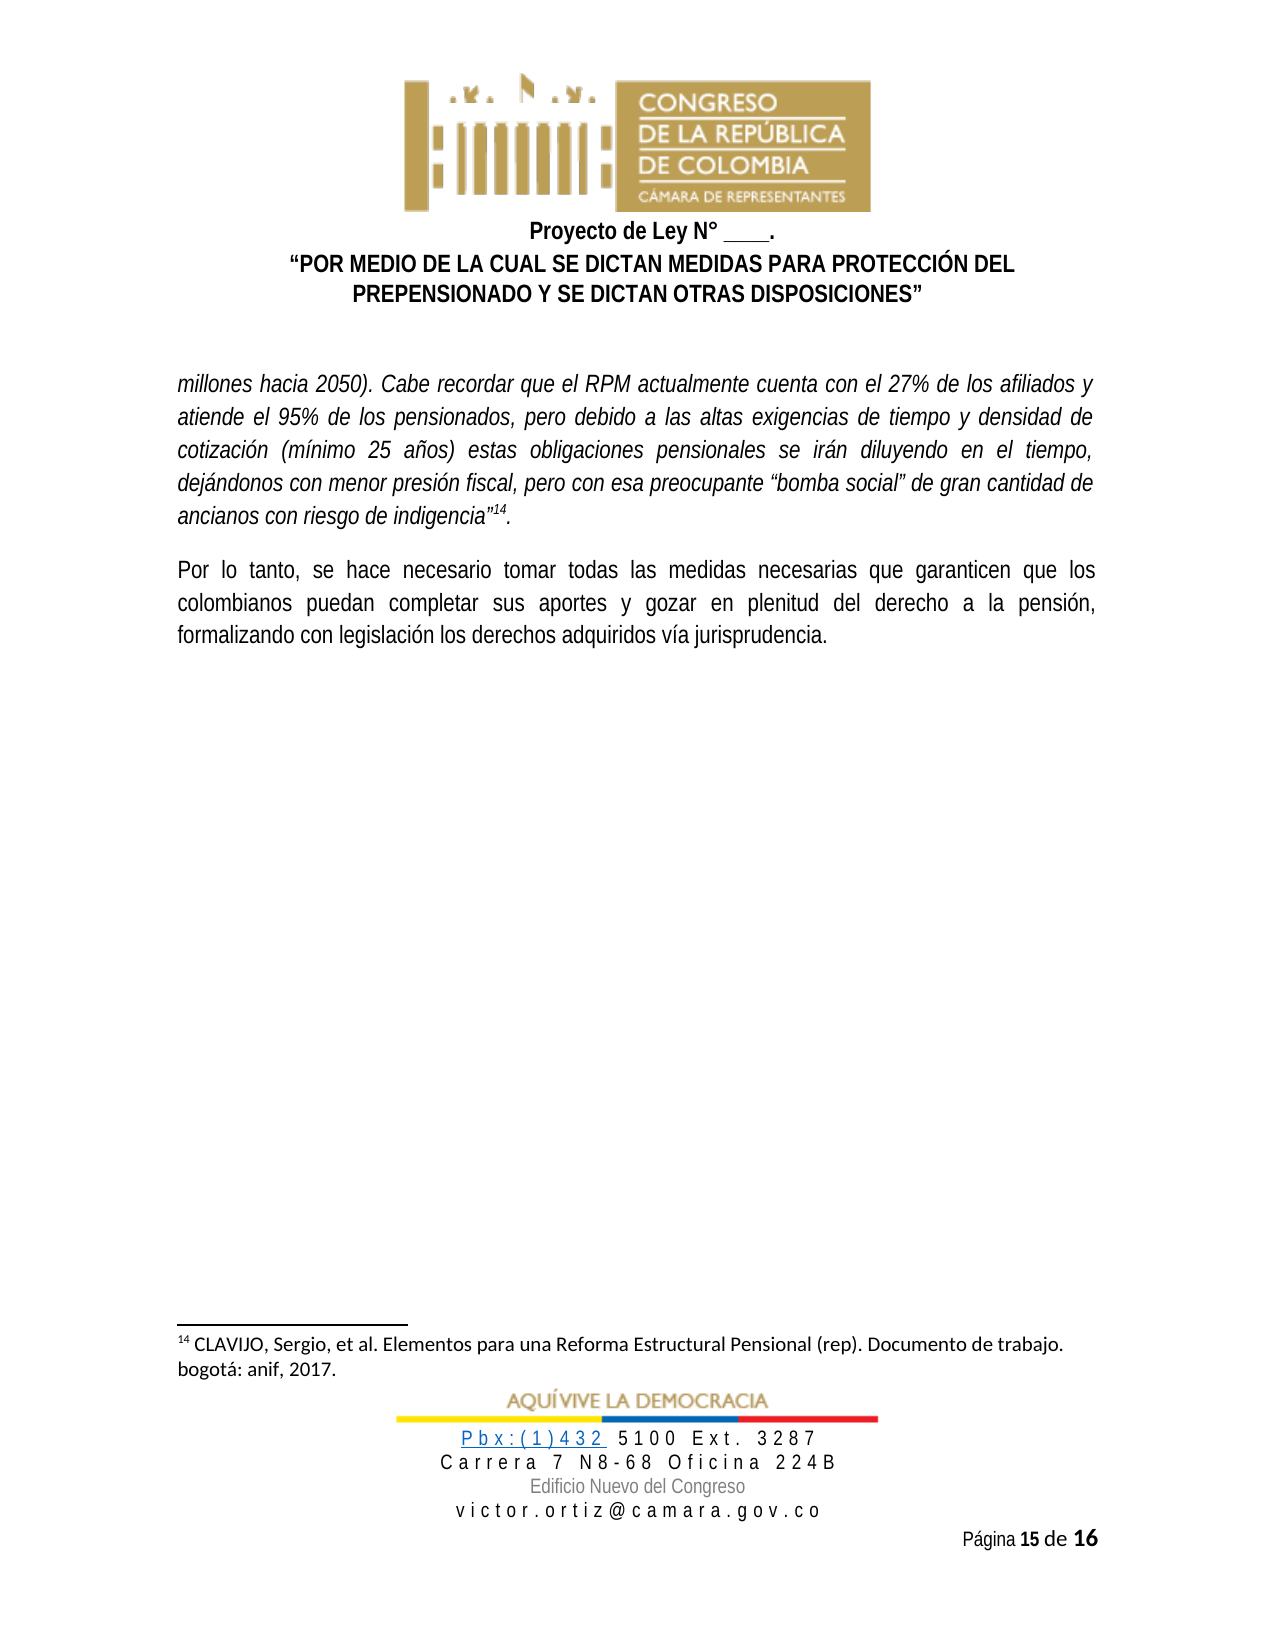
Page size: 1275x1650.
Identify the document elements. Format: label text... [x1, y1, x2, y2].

picture [381, 1382, 894, 1426]
picture [404, 73, 871, 212]
text Por lo tanto, se hace necesario tomar todas las medidas necesarias que garanticen que los colombianos puedan completar sus aportes y gozar en plenitud del derecho a la pensión, formalizando con legislación los derechos adquiridos vía jurisprudencia. [177, 555, 1098, 649]
